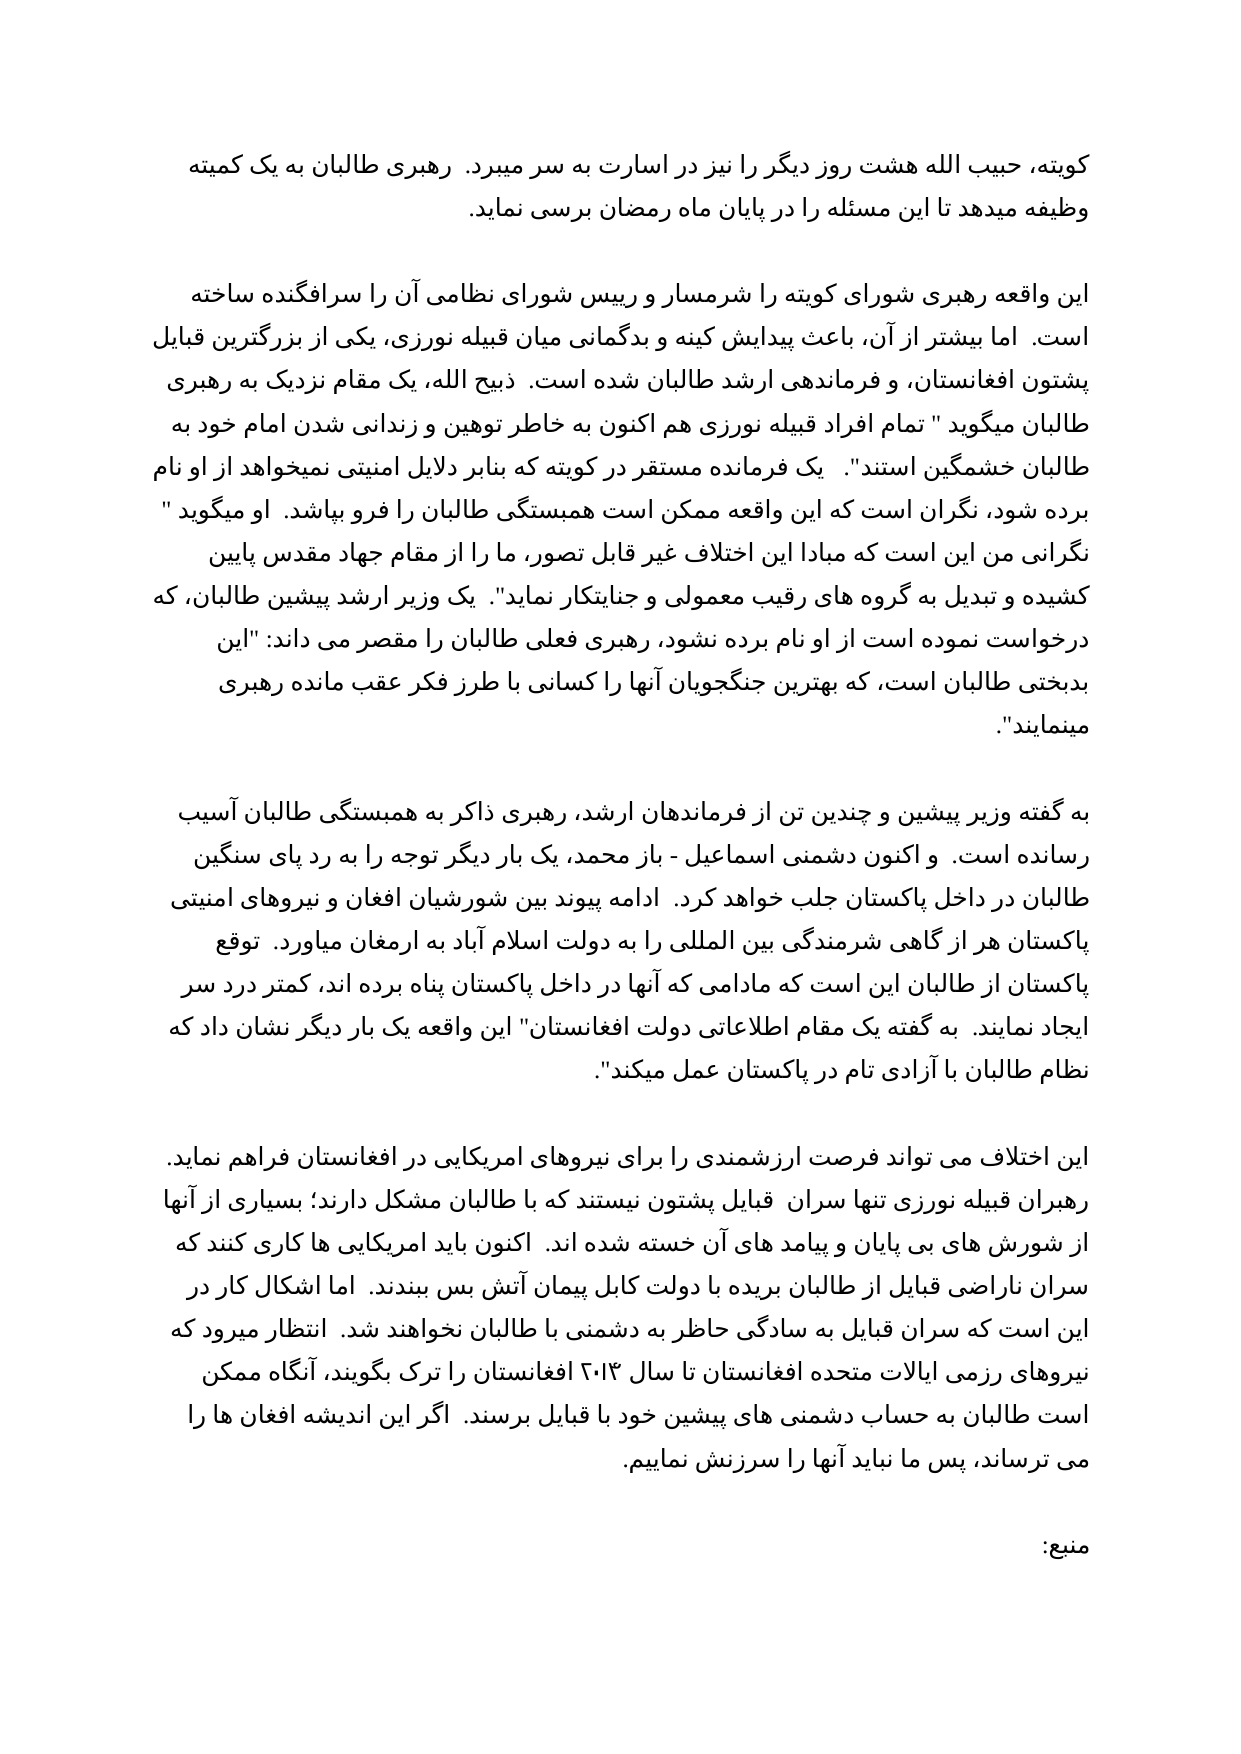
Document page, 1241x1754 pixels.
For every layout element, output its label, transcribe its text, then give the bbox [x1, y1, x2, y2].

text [150, 150, 1090, 222]
text به گفته وزیر پیشین و چندین تن از فرماندهان ارشد، رهبری ذاکر به همبستگی طالبان آسیب رسانده است. و اکنون دشمنی اسماعیل - باز محمد، یک بار دیگر توجه را به رد پای سنگین طالبان در داخل پاکستان جلب خواهد کرد. ادامه پیوند بین شورشیان افغان و نیروهای امنیتی پاکستان هر از گاهی شرمندگی بین المللی را به دولت اسلام آباد به ارمغان میاورد. توقع پاکستان از طالبان این است که مادامی که آنها در داخل پاکستان پناه برده اند، کمتر درد سر ایجاد نمایند. به گفته یک مقام اطلاعاتی دولت افغانستان" این واقعه یک بار دیگر نشان داد که نظام طالبان با آزادی تام در پاکستان عمل میکند". [150, 797, 1090, 1084]
text منبع: [150, 1530, 1090, 1559]
text این اختلاف می تواند فرصت ارزشمندی را برای نیروهای امریکایی در افغانستان فراهم نماید. رهبران قبیله نورزی تنها سران قبایل پشتون نیستند که با طالبان مشکل دارند؛ بسیاری از آنها از شورش های بی پایان و پیامد های آن خسته شده اند. اکنون باید امریکایی ها کاری کنند که سران ناراضی قبایل از طالبان بریده با دولت کابل پیمان آتش بس ببندند. اما اشکال کار در این است که سران قبایل به سادگی حاظر به دشمنی با طالبان نخواهند شد. انتظار میرود که نیروهای رزمی ایالات متحده افغانستان تا سال ۲۰۱۴ افغانستان را ترک بگویند، آنگاه ممکن است طالبان به حساب دشمنی های پیشین خود با قبایل برسند. اگر این اندیشه افغان ها را می ترساند، پس ما نباید آنها را سرزنش نماییم. [150, 1142, 1090, 1472]
text این واقعه رهبری شورای کویته را شرمسار و رییس شورای نظامی آن را سرافگنده ساخته است. اما بیشتر از آن، باعث پیدایش کینه و بدگمانی میان قبیله نورزی، یکی از بزرگترین قبایل پشتون افغانستان، و فرماندهی ارشد طالبان شده است. ذبیح الله، یک مقام نزدیک به رهبری طالبان میگوید " تمام افراد قبیله نورزی هم اکنون به خاطر توهین و زندانی شدن امام خود به طالبان خشمگین استند". یک فرمانده مستقر در کویته که بنابر دلایل امنیتی نمیخواهد از او نام برده شود، نگران است که این واقعه ممکن است همبستگی طالبان را فرو بپاشد. او میگوید " نگرانی من این است که مبادا این اختلاف غیر قابل تصور، ما را از مقام جهاد مقدس پایین کشیده و تبدیل به گروه های رقیب معمولی و جنایتکار نماید". یک وزیر ارشد پیشین طالبان، که درخواست نموده است از او نام برده نشود، رهبری فعلی طالبان را مقصر می داند: "این بدبختی طالبان است، که بهترین جنگجویان آنها را کسانی با طرز فکر عقب مانده رهبری مینمایند". [150, 279, 1090, 739]
